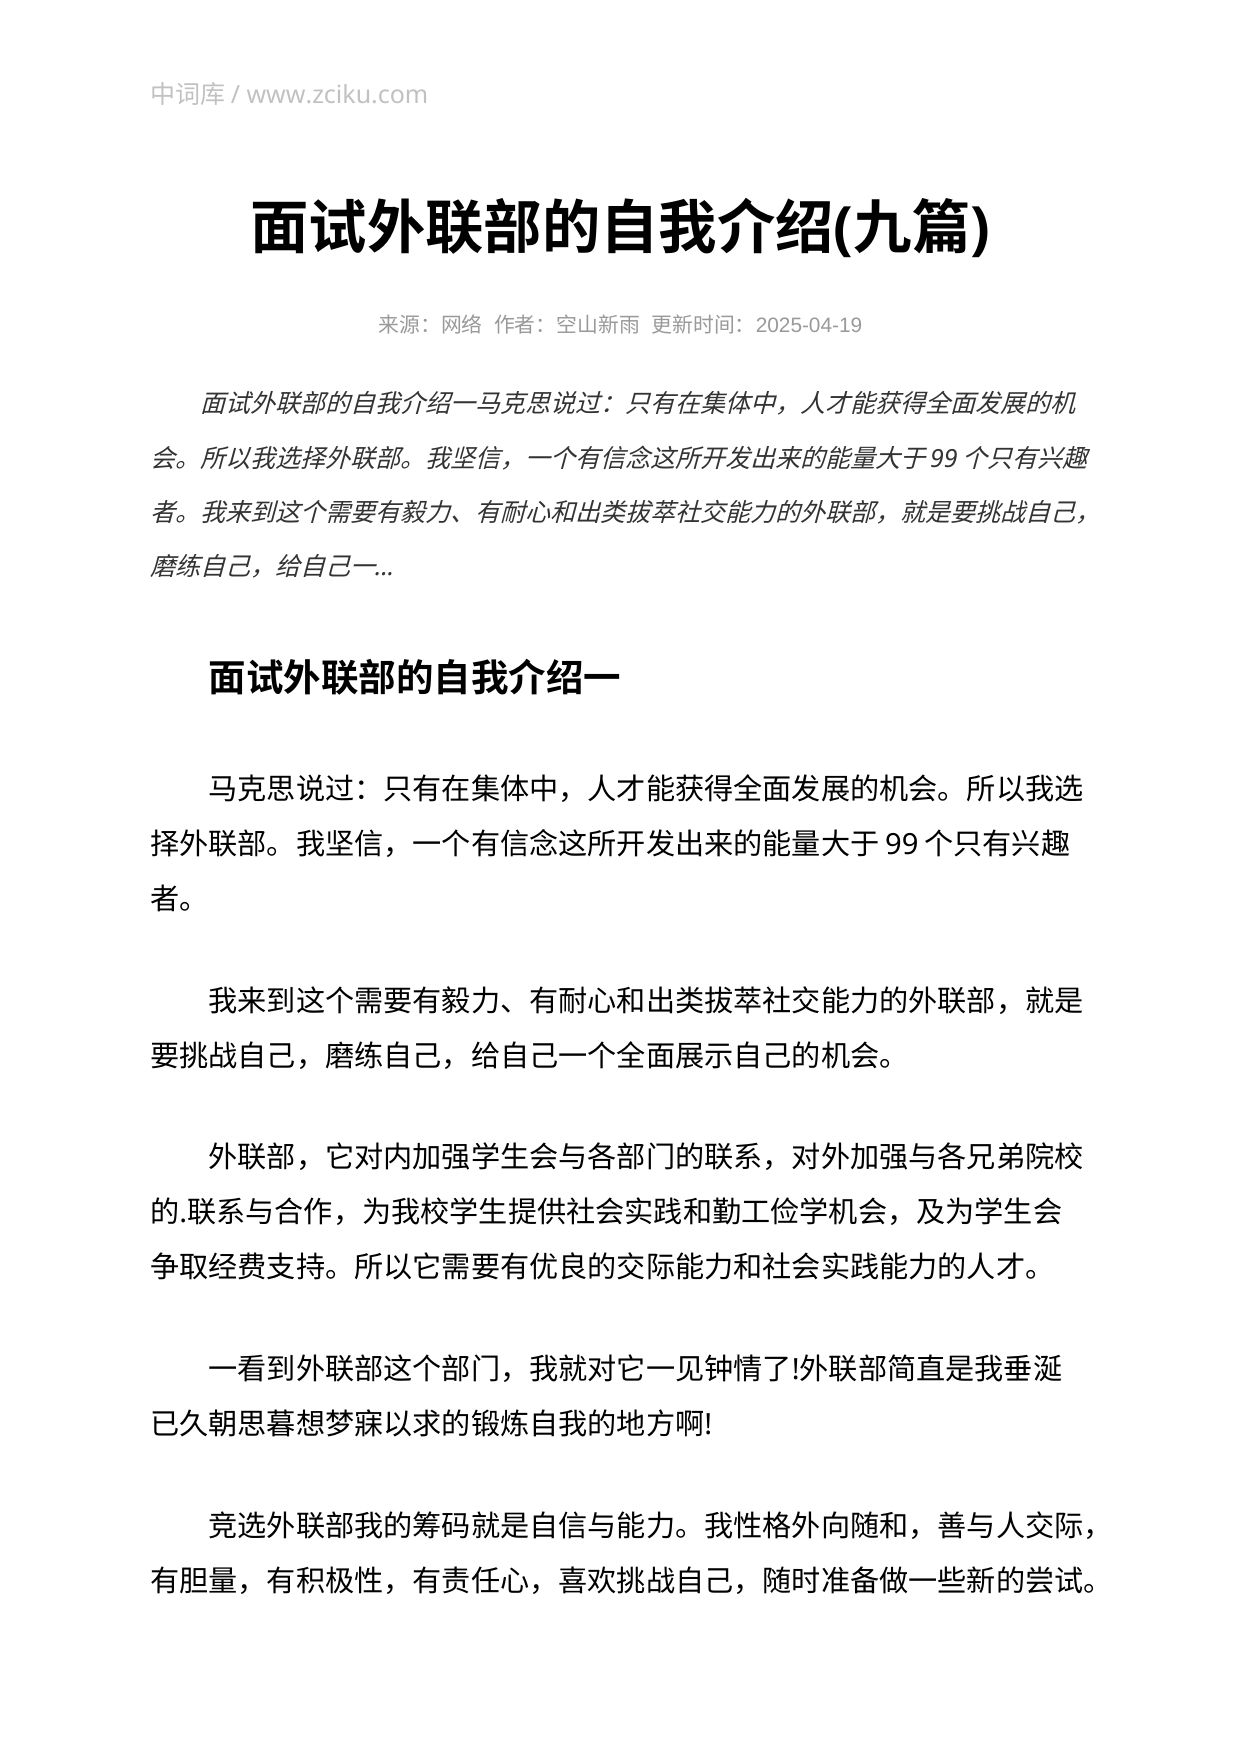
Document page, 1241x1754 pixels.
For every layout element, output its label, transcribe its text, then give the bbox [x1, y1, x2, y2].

text 一看到外联部这个部门，我就对它一见钟情了!外联部简直是我垂涎已久朝思暮想梦寐以求的锻炼自我的地方啊! [150, 1346, 1090, 1443]
subtitle 面试外联部的自我介绍(九篇) [150, 181, 1090, 266]
text 我来到这个需要有毅力、有耐心和出类拔萃社交能力的外联部，就是要挑战自己，磨练自己，给自己一个全面展示自己的机会。 [150, 977, 1090, 1074]
text 面试外联部的自我介绍一 [150, 648, 1090, 702]
text 外联部，它对内加强学生会与各部门的联系，对外加强与各兄弟院校的.联系与合作，为我校学生提供社会实践和勤工俭学机会，及为学生会争取经费支持。所以它需要有优良的交际能力和社会实践能力的人才。 [150, 1134, 1090, 1286]
text 面试外联部的自我介绍一马克思说过：只有在集体中，人才能获得全面发展的机会。所以我选择外联部。我坚信，一个有信念这所开发出来的能量大于99个只有兴趣者。我来到这个需要有毅力、有耐心和出类拔萃社交能力的外联部，就是要挑战自己，磨练自己，给自己一... [150, 384, 1090, 583]
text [150, 1502, 1090, 1600]
text 来源：网络 作者：空山新雨 更新时间：2025-04-19 [150, 313, 1090, 337]
text 马克思说过：只有在集体中，人才能获得全面发展的机会。所以我选择外联部。我坚信，一个有信念这所开发出来的能量大于99个只有兴趣者。 [150, 766, 1090, 918]
